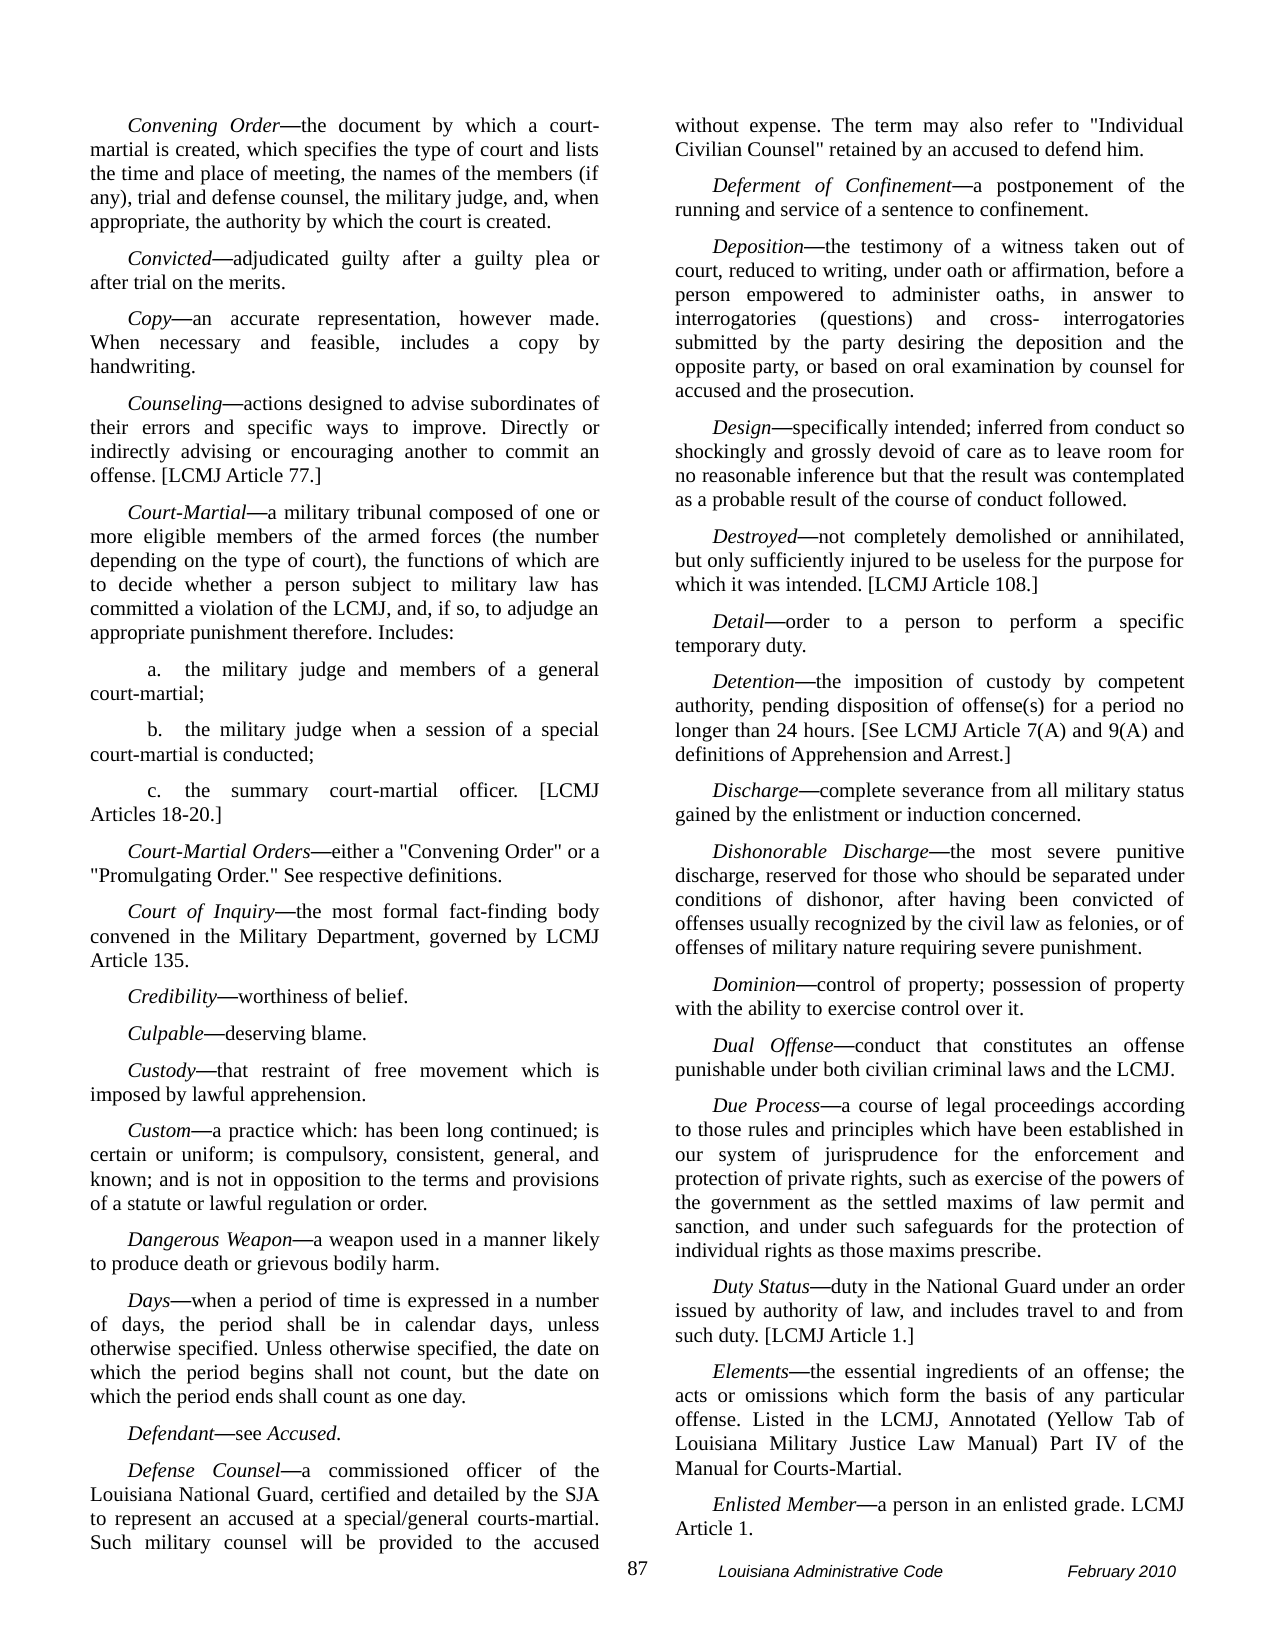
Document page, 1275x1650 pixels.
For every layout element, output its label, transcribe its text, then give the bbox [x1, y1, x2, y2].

text Defendant―see Accused. [90, 1421, 600, 1445]
text Dominion―control of property; possession of property with the ability to exercise control over it. [675, 972, 1185, 1020]
text c. the summary court-martial officer. [LCMJ Articles 18-20.] [90, 778, 600, 826]
text Due Process―a course of legal proceedings according to those rules and principles which have been established in our system of jurisprudence for the enforcement and protection of private rights, such as exercise of the powers of the government as the settled maxims of law permit and sanction, and under such safeguards for the protection of individual rights as those maxims prescribe. [675, 1093, 1185, 1262]
text Detail―order to a person to perform a specific temporary duty. [675, 608, 1185, 657]
text Convening Order―the document by which a court-martial is created, which specifies the type of court and lists the time and place of meeting, the names of the members (if any), trial and defense counsel, the military judge, and, when appropriate, the authority by which the court is created. [90, 112, 600, 233]
text Dishonorable Discharge―the most severe punitive discharge, reserved for those who should be separated under conditions of dishonor, after having been convicted of offenses usually recognized by the civil law as felonies, or of offenses of military nature requiring severe punishment. [675, 839, 1185, 959]
text Destroyed―not completely demolished or annihilated, but only sufficiently injured to be useless for the purpose for which it was intended. [LCMJ Article 108.] [675, 524, 1185, 596]
text b. the military judge when a session of a special court-martial is conducted; [90, 717, 600, 766]
text Custom―a practice which: has been long continued; is certain or uniform; is compulsory, consistent, general, and known; and is not in opposition to the terms and provisions of a statute or lawful regulation or order. [90, 1118, 600, 1214]
text Elements―the essential ingredients of an offense; the acts or omissions which form the basis of any particular offense. Listed in the LCMJ, Annotated (Yellow Tab of Louisiana Military Justice Law Manual) Part IV of the Manual for Courts-Martial. [675, 1359, 1185, 1479]
text Days―when a period of time is expressed in a number of days, the period shall be in calendar days, unless otherwise specified. Unless otherwise specified, the date on which the period begins shall not count, but the date on which the period ends shall count as one day. [90, 1288, 600, 1408]
text Defense Counsel―a commissioned officer of the Louisiana National Guard, certified and detailed by the SJA to represent an accused at a special/general courts-martial. Such military counsel will be provided to the accused without expense. The term may also refer to "Individual Civilian Counsel" retained by an accused to defend him. [675, 112, 1185, 161]
text Dual Offense―conduct that constitutes an offense punishable under both civilian criminal laws and the LCMJ. [675, 1032, 1185, 1081]
text Court-Martial Orders―either a "Convening Order" or a "Promulgating Order." See respective definitions. [90, 839, 600, 887]
text Culpable―deserving blame. [90, 1021, 600, 1045]
text Discharge―complete severance from all military status gained by the enlistment or induction concerned. [675, 778, 1185, 826]
text Design―specifically intended; inferred from conduct so shockingly and grossly devoid of care as to leave room for no reasonable inference but that the result was contemplated as a probable result of the course of conduct followed. [675, 415, 1185, 511]
text Credibility―worthiness of belief. [90, 984, 600, 1008]
text Copy―an accurate representation, however made. When necessary and feasible, includes a copy by handwriting. [90, 306, 600, 378]
text a. the military judge and members of a general court-martial; [90, 657, 600, 705]
text Counseling―actions designed to advise subordinates of their errors and specific ways to improve. Directly or indirectly advising or encouraging another to commit an offense. [LCMJ Article 77.] [90, 391, 600, 487]
text Custody―that restraint of free movement which is imposed by lawful apprehension. [90, 1057, 600, 1106]
text Court-Martial―a military tribunal composed of one or more eligible members of the armed forces (the number depending on the type of court), the functions of which are to decide whether a person subject to military law has committed a violation of the LCMJ, and, if so, to adjudge an appropriate punishment therefore. Includes: [90, 500, 600, 644]
text Enlisted Member―a person in an enlisted grade. LCMJ Article 1. [675, 1492, 1185, 1540]
text Defense Counsel―a commissioned officer of the Louisiana National Guard, certified and detailed by the SJA to represent an accused at a special/general courts-martial. Such military counsel will be provided to the accused without expense. The term may also refer to "Individual Civilian Counsel" retained by an accused to defend him. [90, 1457, 600, 1554]
text Deposition―the testimony of a witness taken out of court, reduced to writing, under oath or affirmation, before a person empowered to administer oaths, in answer to interrogatories (questions) and cross- interrogatories submitted by the party desiring the deposition and the opposite party, or based on oral examination by counsel for accused and the prosecution. [675, 234, 1185, 402]
text Duty Status―duty in the National Guard under an order issued by authority of law, and includes travel to and from such duty. [LCMJ Article 1.] [675, 1274, 1185, 1347]
text Court of Inquiry―the most formal fact-finding body convened in the Military Department, governed by LCMJ Article 135. [90, 899, 600, 972]
text Detention―the imposition of custody by competent authority, pending disposition of offense(s) for a period no longer than 24 hours. [See LCMJ Article 7(A) and 9(A) and definitions of Apprehension and Arrest.] [675, 669, 1185, 766]
text Deferment of Confinement―a postponement of the running and service of a sentence to confinement. [675, 173, 1185, 221]
text Dangerous Weapon―a weapon used in a manner likely to produce death or grievous bodily harm. [90, 1227, 600, 1275]
text Convicted―adjudicated guilty after a guilty plea or after trial on the merits. [90, 245, 600, 294]
